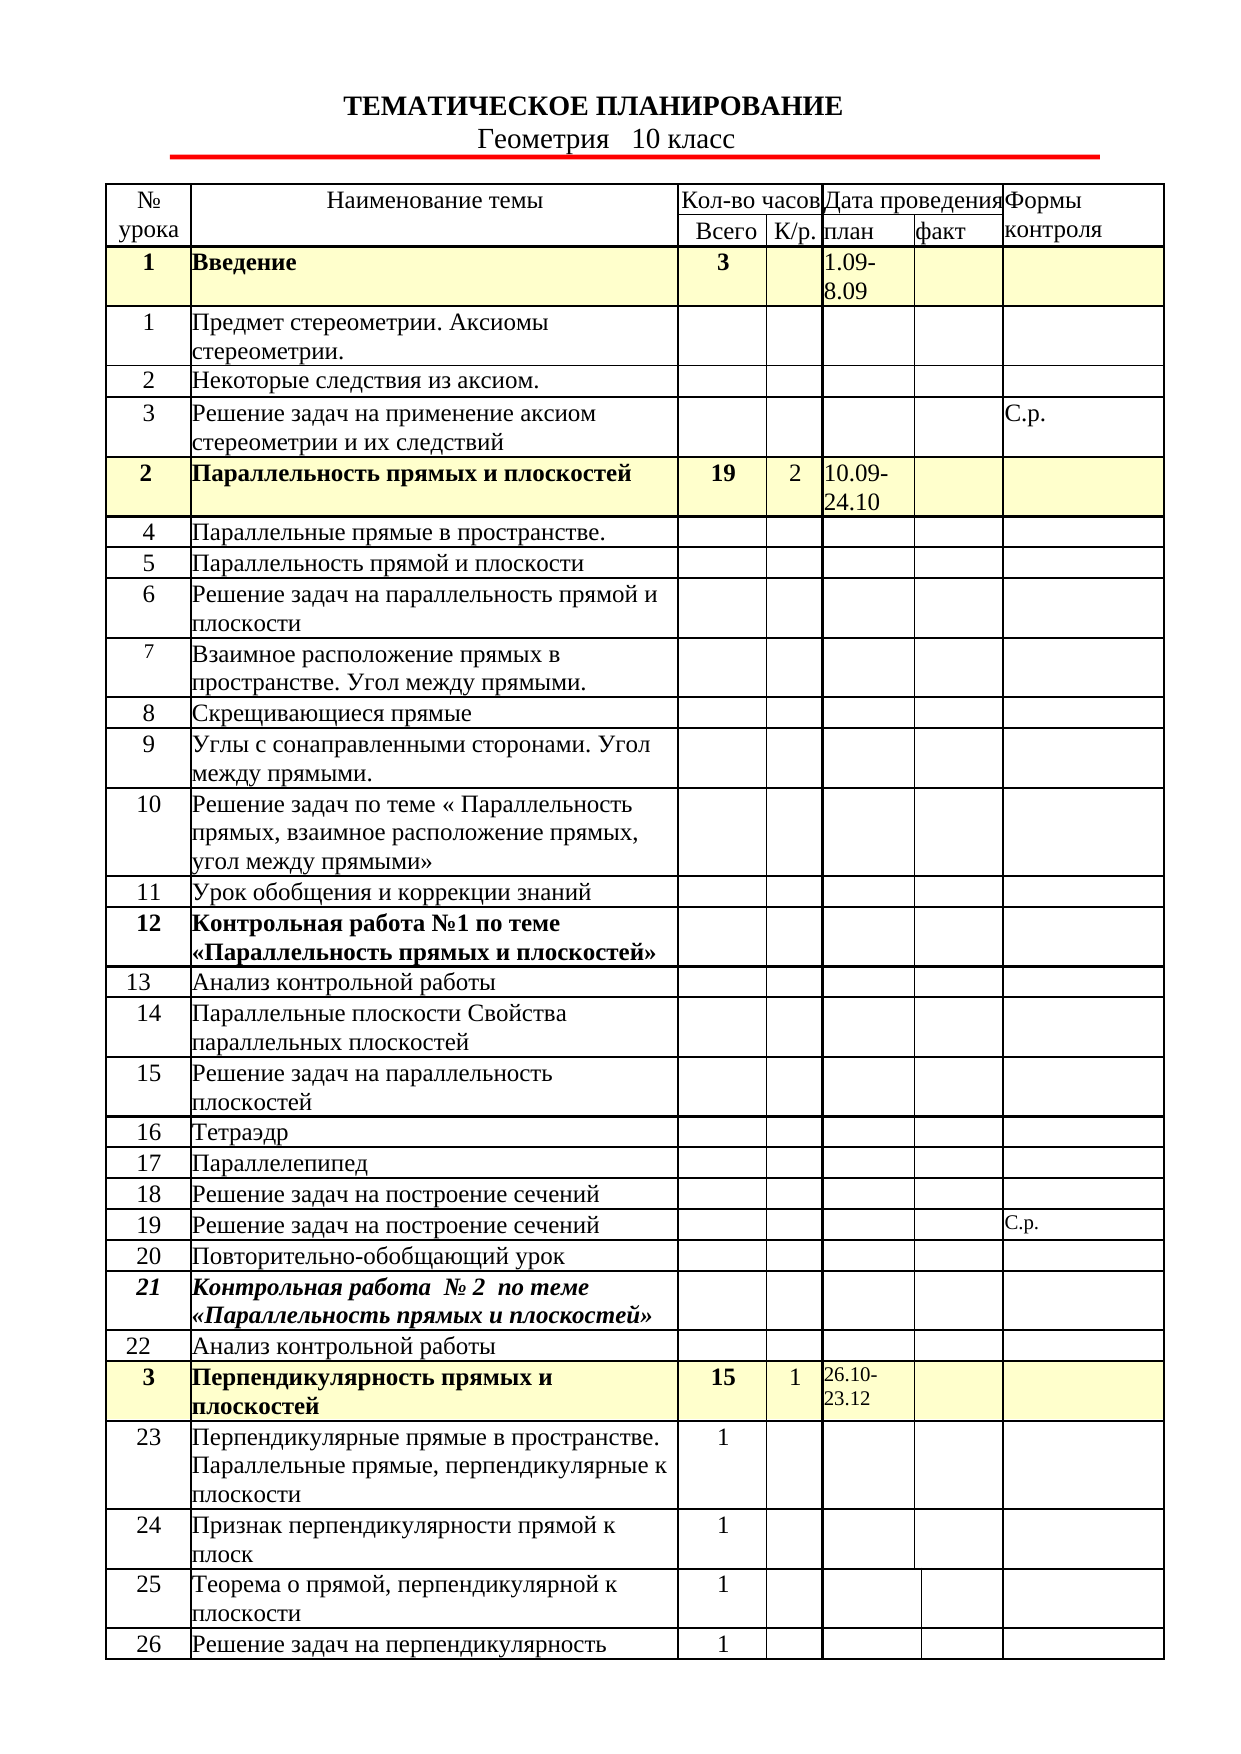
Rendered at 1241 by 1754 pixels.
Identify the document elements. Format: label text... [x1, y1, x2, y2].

table_cell [767, 307, 821, 364]
table_cell [1004, 998, 1163, 1056]
table_cell [767, 366, 821, 396]
table_header Кол-во часов [679, 185, 821, 214]
table_cell [915, 458, 1002, 515]
table_cell [824, 1118, 914, 1146]
table_header № урока [107, 185, 190, 245]
table_cell 12 [107, 908, 190, 965]
table_cell [1004, 877, 1163, 906]
table_cell [824, 548, 914, 577]
table_cell [767, 1510, 821, 1567]
table_cell [915, 1179, 1002, 1208]
table_cell [824, 1272, 914, 1329]
table_cell [1004, 1118, 1163, 1146]
table_cell [767, 729, 821, 787]
table_cell Решение задач на параллельность прямой и плоскости [192, 579, 677, 637]
table_cell 13 [107, 968, 190, 996]
table_cell [824, 1241, 914, 1269]
table_cell Параллельность прямой и плоскости [192, 548, 677, 577]
table_cell 6 [107, 579, 190, 637]
table_cell [767, 1629, 821, 1658]
table_cell [767, 789, 821, 875]
table_cell [824, 579, 914, 637]
table_cell 1.09-8.09 [824, 248, 914, 305]
table_cell [824, 729, 914, 787]
table_cell Контрольная работа №1 по теме «Параллельность прямых и плоскостей» [192, 908, 677, 965]
table_cell 3 [107, 1362, 190, 1419]
table_cell Повторительно-обобщающий урок [192, 1241, 677, 1269]
table_cell [824, 1148, 914, 1177]
table_cell 16 [107, 1118, 190, 1146]
table_cell [824, 789, 914, 875]
table_cell [767, 877, 821, 906]
table_cell [1004, 1241, 1163, 1269]
table_cell [679, 1148, 766, 1177]
table_cell [1004, 579, 1163, 637]
table_cell [922, 1629, 1002, 1658]
table_cell [824, 1210, 914, 1239]
table_cell [915, 398, 1002, 456]
table_cell [915, 248, 1002, 305]
table_cell 1 [679, 1570, 766, 1627]
table_cell 25 [107, 1570, 190, 1627]
table_cell 19 [679, 458, 766, 515]
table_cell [192, 1629, 677, 1658]
table_cell [767, 548, 821, 577]
text Геометрия 10 класс [118, 121, 1152, 154]
table_cell Перпендикулярные прямые в пространстве. Параллельные прямые, перпендикулярные к плоскости [192, 1422, 677, 1508]
table_cell 18 [107, 1179, 190, 1208]
table_cell [824, 398, 914, 456]
table_cell Перпендикулярность прямых и плоскостей [192, 1362, 677, 1419]
text ТЕМАТИЧЕСКОЕ ПЛАНИРОВАНИЕ [118, 89, 1152, 121]
table_cell 4 [107, 518, 190, 546]
table_cell 1 [679, 1422, 766, 1508]
table_cell Урок обобщения и коррекции знаний [192, 877, 677, 906]
table_cell [824, 1570, 921, 1627]
table_cell [915, 1210, 1002, 1239]
table_cell Решение задач на применение аксиом стереометрии и их следствий [192, 398, 677, 456]
table_cell [1004, 518, 1163, 546]
table_cell 1 [679, 1629, 766, 1658]
table_cell Контрольная работа № 2 по теме «Параллельность прямых и плоскостей» [192, 1272, 677, 1329]
table_cell [679, 998, 766, 1056]
table_cell [679, 1241, 766, 1269]
table_cell 22 [107, 1331, 190, 1360]
table_cell [824, 1179, 914, 1208]
table_cell [915, 548, 1002, 577]
table_cell [1004, 1331, 1163, 1360]
table_cell [767, 1422, 821, 1508]
table_cell 15 [107, 1058, 190, 1115]
table_cell 7 [107, 639, 190, 696]
table_cell [767, 518, 821, 546]
table_cell Некоторые следствия из аксиом. [192, 366, 677, 396]
table_cell [679, 1179, 766, 1208]
table_cell 24 [107, 1510, 190, 1567]
table_cell Параллелепипед [192, 1148, 677, 1177]
table_cell [824, 639, 914, 696]
table_cell [767, 398, 821, 456]
table_cell [679, 1272, 766, 1329]
table_cell [679, 307, 766, 364]
table_cell [1004, 1148, 1163, 1177]
table_header Дата проведения [824, 185, 1002, 214]
table_cell [679, 518, 766, 546]
table_cell Углы с сонаправленными сторонами. Угол между прямыми. [192, 729, 677, 787]
table_cell [915, 366, 1002, 396]
table_cell [767, 1118, 821, 1146]
table_cell [679, 1331, 766, 1360]
table_cell [824, 307, 914, 364]
table_cell [1004, 366, 1163, 396]
table_cell 10 [107, 789, 190, 875]
table_cell [679, 789, 766, 875]
table_cell 17 [107, 1148, 190, 1177]
table_cell 2 [767, 458, 821, 515]
table_cell [915, 789, 1002, 875]
table_cell К/р. [767, 215, 821, 245]
table_cell [679, 1118, 766, 1146]
table_cell [767, 1331, 821, 1360]
table_cell [824, 518, 914, 546]
table_cell [767, 998, 821, 1056]
table_cell [767, 639, 821, 696]
table_cell [915, 1272, 1002, 1329]
table_cell [767, 1241, 821, 1269]
table_cell [1004, 548, 1163, 577]
table_cell [915, 1362, 1002, 1419]
table_cell [767, 968, 821, 996]
table_cell [915, 998, 1002, 1056]
table_cell Решение задач на построение сечений [192, 1179, 677, 1208]
table_cell [824, 1331, 914, 1360]
table_cell 1 [767, 1362, 821, 1419]
table_cell [824, 698, 914, 727]
table_cell [679, 877, 766, 906]
table_cell [1004, 1570, 1163, 1627]
table_cell 19 [107, 1210, 190, 1239]
table_cell [767, 1210, 821, 1239]
table_cell [1004, 458, 1163, 515]
table_cell Параллельные плоскости Свойства параллельных плоскостей [192, 998, 677, 1056]
table_cell Решение задач по теме « Параллельность прямых, взаимное расположение прямых, угол между прямыми» [192, 789, 677, 875]
table_cell 26.10-23.12 [824, 1362, 914, 1419]
table_cell [1004, 1058, 1163, 1115]
table_cell 2 [107, 366, 190, 396]
table_cell Скрещивающиеся прямые [192, 698, 677, 727]
table_cell [767, 1179, 821, 1208]
table_cell [915, 307, 1002, 364]
table_cell [915, 1148, 1002, 1177]
table_cell [1004, 698, 1163, 727]
table_cell Параллельность прямых и плоскостей [192, 458, 677, 515]
table_cell [1004, 1179, 1163, 1208]
table_cell [1004, 729, 1163, 787]
table_cell [767, 1272, 821, 1329]
table_cell [915, 1118, 1002, 1146]
table_cell [824, 1058, 914, 1115]
table_cell [915, 729, 1002, 787]
table_cell [767, 1148, 821, 1177]
table_cell [915, 698, 1002, 727]
table_cell [679, 698, 766, 727]
table_cell [922, 1570, 1002, 1627]
table_cell 5 [107, 548, 190, 577]
table_cell [679, 729, 766, 787]
table_cell 23 [107, 1422, 190, 1508]
table_cell 21 [107, 1272, 190, 1329]
table_cell Теорема о прямой, перпендикулярной к плоскости [192, 1570, 677, 1627]
table_cell [1004, 789, 1163, 875]
table_cell [679, 1058, 766, 1115]
table_cell 3 [679, 248, 766, 305]
table_cell [1004, 639, 1163, 696]
table_cell 8 [107, 698, 190, 727]
table_cell 10.09-24.10 [824, 458, 914, 515]
table_cell [679, 908, 766, 965]
table_cell Предмет стереометрии. Аксиомы стереометрии. [192, 307, 677, 364]
table_cell 1 [107, 307, 190, 364]
table_cell [915, 1241, 1002, 1269]
table_cell [1004, 1629, 1163, 1658]
table_cell [767, 248, 821, 305]
table_cell [915, 877, 1002, 906]
table_cell Анализ контрольной работы [192, 968, 677, 996]
table_cell [1004, 248, 1163, 305]
table_cell [915, 1510, 1002, 1567]
table_cell 11 [107, 877, 190, 906]
table_cell 9 [107, 729, 190, 787]
table_cell [679, 1210, 766, 1239]
table_cell [915, 1331, 1002, 1360]
table_cell [1004, 1422, 1163, 1508]
table_cell [915, 908, 1002, 965]
table_cell С.р. [1004, 1210, 1163, 1239]
table_cell 3 [107, 398, 190, 456]
table_cell Решение задач на параллельность плоскостей [192, 1058, 677, 1115]
table_cell [915, 1422, 1002, 1508]
table_cell [1004, 1272, 1163, 1329]
table_cell [679, 366, 766, 396]
table_cell [767, 1058, 821, 1115]
table_cell 26 [107, 1629, 190, 1658]
table_cell [767, 579, 821, 637]
table_cell [679, 639, 766, 696]
table_cell [915, 639, 1002, 696]
table_cell [915, 1058, 1002, 1115]
table_cell [1004, 968, 1163, 996]
table_cell 20 [107, 1241, 190, 1269]
table_cell [1004, 1362, 1163, 1419]
table_cell [824, 968, 914, 996]
table_cell 1 [107, 248, 190, 305]
table_cell [824, 998, 914, 1056]
table_cell план [824, 215, 914, 245]
table_cell [915, 579, 1002, 637]
table_cell Введение [192, 248, 677, 305]
table_cell [824, 1629, 921, 1658]
table_cell [767, 908, 821, 965]
table_cell [1004, 307, 1163, 364]
table_cell Решение задач на построение сечений [192, 1210, 677, 1239]
table_header Наименование темы [192, 185, 677, 245]
table_cell Признак перпендикулярности прямой к плоск [192, 1510, 677, 1567]
table_cell 1 [679, 1510, 766, 1567]
table_cell 14 [107, 998, 190, 1056]
table_cell факт [915, 215, 1002, 245]
table_cell [824, 366, 914, 396]
table_cell [824, 908, 914, 965]
table_cell [915, 968, 1002, 996]
table_header Формы контроля [1004, 185, 1163, 245]
table_cell Тетраэдр [192, 1118, 677, 1146]
table_cell [1004, 1510, 1163, 1567]
table_cell Параллельные прямые в пространстве. [192, 518, 677, 546]
table_cell [679, 548, 766, 577]
table_cell С.р. [1004, 398, 1163, 456]
table_cell [767, 698, 821, 727]
table_cell Анализ контрольной работы [192, 1331, 677, 1360]
table_cell [767, 1570, 821, 1627]
table_cell Взаимное расположение прямых в пространстве. Угол между прямыми. [192, 639, 677, 696]
table_cell [824, 1422, 914, 1508]
table_cell [679, 968, 766, 996]
table_cell [1004, 908, 1163, 965]
table_cell [679, 398, 766, 456]
table_cell Всего [679, 215, 766, 245]
table_cell 2 [107, 458, 190, 515]
table_cell 15 [679, 1362, 766, 1419]
table_cell [915, 518, 1002, 546]
table_cell [824, 877, 914, 906]
table_cell [679, 579, 766, 637]
table_cell [824, 1510, 914, 1567]
